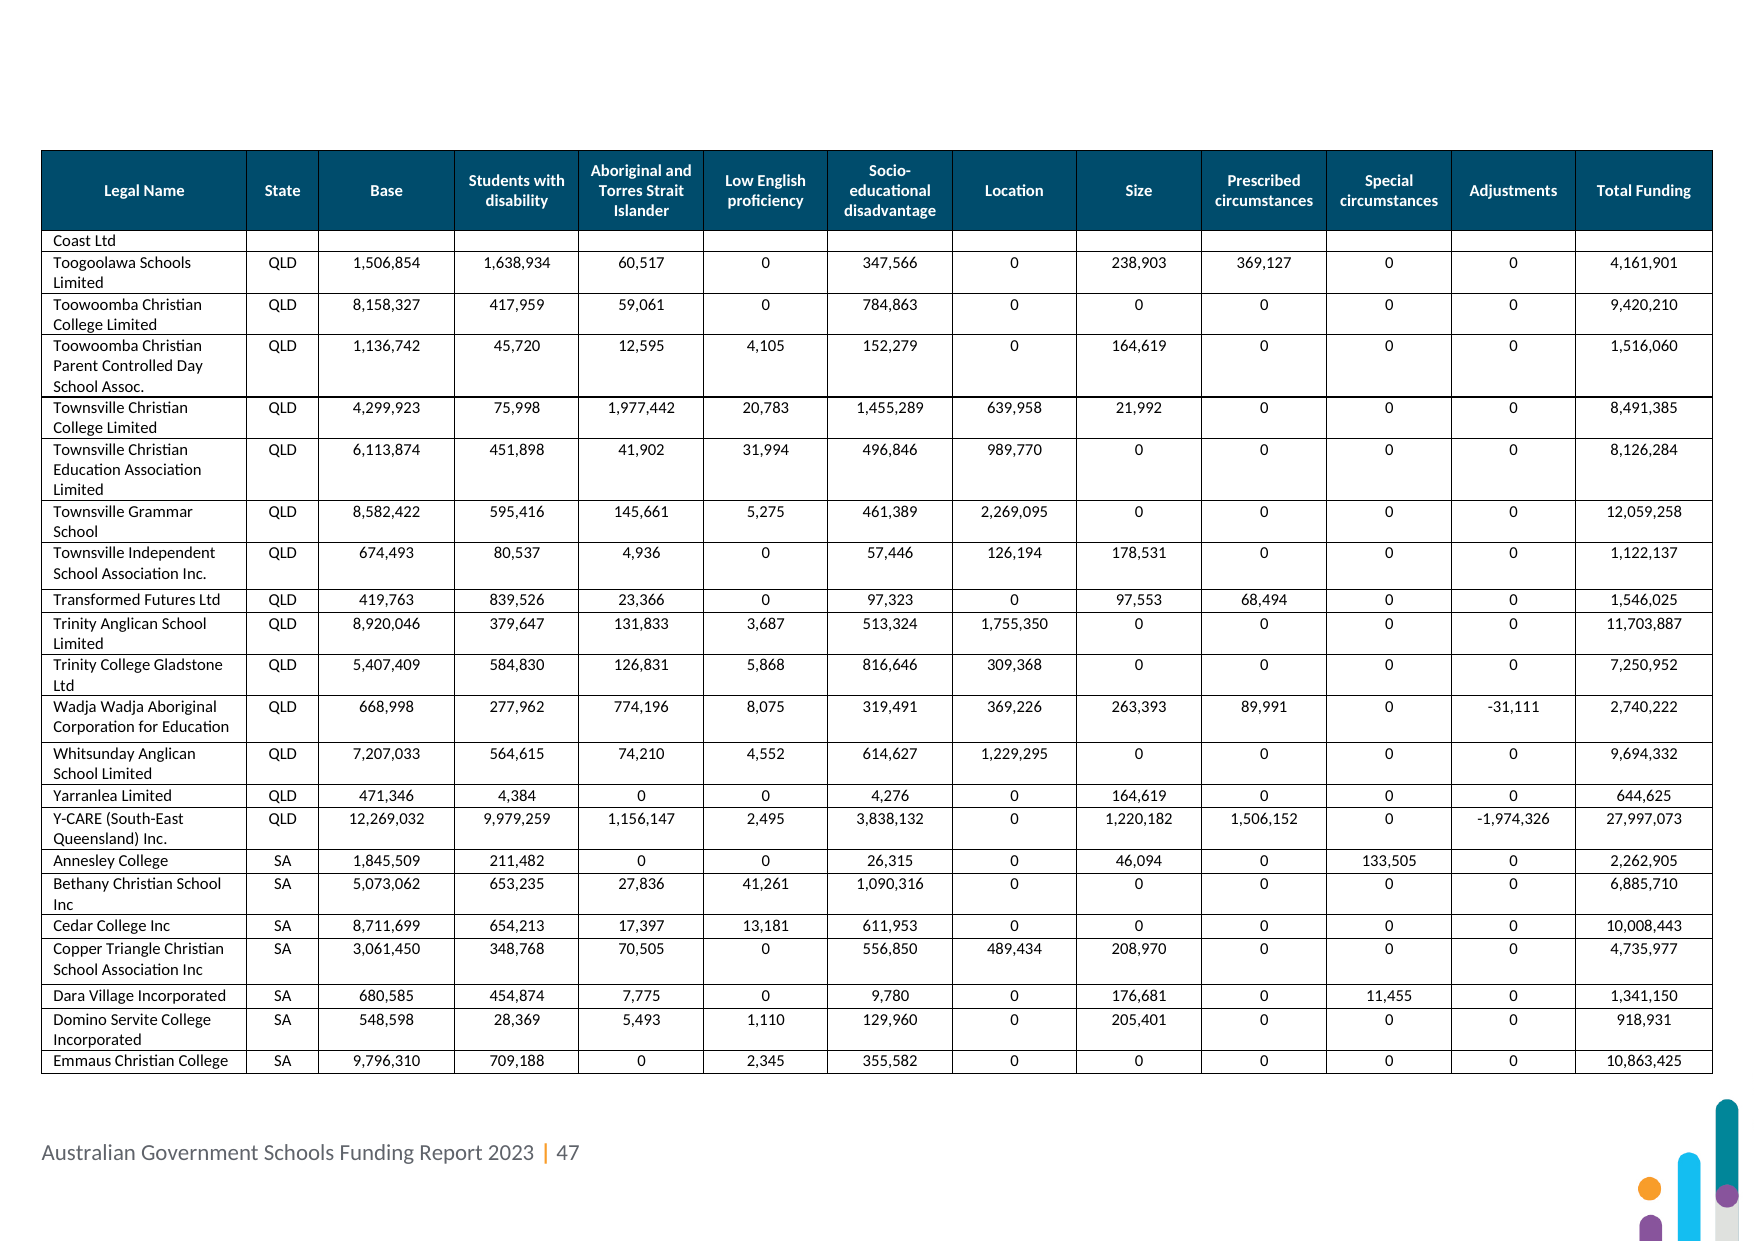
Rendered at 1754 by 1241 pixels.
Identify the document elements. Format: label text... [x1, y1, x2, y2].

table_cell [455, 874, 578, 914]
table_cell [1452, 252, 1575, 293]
table_header Socio-educational disadvantage [828, 151, 952, 230]
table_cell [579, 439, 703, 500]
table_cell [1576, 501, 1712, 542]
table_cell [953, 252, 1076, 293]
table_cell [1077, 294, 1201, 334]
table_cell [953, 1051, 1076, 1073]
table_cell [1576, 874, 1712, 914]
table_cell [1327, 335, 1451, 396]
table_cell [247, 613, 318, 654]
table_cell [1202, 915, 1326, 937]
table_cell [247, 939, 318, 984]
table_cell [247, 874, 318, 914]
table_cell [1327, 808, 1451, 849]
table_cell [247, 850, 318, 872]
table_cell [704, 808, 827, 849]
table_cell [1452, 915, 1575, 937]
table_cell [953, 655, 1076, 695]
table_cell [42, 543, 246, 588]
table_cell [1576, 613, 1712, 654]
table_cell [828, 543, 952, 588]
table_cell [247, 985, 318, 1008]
table_header Students with disability [455, 151, 578, 230]
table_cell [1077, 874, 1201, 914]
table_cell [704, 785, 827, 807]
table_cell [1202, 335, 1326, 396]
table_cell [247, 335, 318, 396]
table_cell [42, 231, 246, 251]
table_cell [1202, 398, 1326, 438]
table_header State [247, 151, 318, 230]
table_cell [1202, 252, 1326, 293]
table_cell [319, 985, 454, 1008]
table_header Low English proficiency [704, 151, 827, 230]
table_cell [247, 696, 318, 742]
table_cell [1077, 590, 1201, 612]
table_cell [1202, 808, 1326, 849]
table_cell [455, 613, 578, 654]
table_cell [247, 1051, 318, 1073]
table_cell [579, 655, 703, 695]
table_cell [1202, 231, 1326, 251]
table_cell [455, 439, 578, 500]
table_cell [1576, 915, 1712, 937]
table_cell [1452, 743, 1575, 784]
table_header Base [319, 151, 454, 230]
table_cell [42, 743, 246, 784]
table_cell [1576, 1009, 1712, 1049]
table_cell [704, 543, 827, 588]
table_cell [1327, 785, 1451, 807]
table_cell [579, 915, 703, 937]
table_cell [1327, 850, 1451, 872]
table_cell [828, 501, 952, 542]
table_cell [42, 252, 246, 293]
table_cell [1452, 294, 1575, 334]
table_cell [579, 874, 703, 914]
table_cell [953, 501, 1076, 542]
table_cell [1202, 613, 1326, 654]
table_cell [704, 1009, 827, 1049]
table_header Legal Name [42, 151, 246, 230]
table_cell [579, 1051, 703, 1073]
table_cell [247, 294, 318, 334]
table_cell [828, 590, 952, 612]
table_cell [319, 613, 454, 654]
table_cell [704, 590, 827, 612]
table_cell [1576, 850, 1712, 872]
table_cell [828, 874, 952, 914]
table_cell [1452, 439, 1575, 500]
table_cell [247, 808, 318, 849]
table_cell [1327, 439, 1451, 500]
table_header Size [1077, 151, 1201, 230]
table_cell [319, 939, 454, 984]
table_header Prescribed circumstances [1202, 151, 1326, 230]
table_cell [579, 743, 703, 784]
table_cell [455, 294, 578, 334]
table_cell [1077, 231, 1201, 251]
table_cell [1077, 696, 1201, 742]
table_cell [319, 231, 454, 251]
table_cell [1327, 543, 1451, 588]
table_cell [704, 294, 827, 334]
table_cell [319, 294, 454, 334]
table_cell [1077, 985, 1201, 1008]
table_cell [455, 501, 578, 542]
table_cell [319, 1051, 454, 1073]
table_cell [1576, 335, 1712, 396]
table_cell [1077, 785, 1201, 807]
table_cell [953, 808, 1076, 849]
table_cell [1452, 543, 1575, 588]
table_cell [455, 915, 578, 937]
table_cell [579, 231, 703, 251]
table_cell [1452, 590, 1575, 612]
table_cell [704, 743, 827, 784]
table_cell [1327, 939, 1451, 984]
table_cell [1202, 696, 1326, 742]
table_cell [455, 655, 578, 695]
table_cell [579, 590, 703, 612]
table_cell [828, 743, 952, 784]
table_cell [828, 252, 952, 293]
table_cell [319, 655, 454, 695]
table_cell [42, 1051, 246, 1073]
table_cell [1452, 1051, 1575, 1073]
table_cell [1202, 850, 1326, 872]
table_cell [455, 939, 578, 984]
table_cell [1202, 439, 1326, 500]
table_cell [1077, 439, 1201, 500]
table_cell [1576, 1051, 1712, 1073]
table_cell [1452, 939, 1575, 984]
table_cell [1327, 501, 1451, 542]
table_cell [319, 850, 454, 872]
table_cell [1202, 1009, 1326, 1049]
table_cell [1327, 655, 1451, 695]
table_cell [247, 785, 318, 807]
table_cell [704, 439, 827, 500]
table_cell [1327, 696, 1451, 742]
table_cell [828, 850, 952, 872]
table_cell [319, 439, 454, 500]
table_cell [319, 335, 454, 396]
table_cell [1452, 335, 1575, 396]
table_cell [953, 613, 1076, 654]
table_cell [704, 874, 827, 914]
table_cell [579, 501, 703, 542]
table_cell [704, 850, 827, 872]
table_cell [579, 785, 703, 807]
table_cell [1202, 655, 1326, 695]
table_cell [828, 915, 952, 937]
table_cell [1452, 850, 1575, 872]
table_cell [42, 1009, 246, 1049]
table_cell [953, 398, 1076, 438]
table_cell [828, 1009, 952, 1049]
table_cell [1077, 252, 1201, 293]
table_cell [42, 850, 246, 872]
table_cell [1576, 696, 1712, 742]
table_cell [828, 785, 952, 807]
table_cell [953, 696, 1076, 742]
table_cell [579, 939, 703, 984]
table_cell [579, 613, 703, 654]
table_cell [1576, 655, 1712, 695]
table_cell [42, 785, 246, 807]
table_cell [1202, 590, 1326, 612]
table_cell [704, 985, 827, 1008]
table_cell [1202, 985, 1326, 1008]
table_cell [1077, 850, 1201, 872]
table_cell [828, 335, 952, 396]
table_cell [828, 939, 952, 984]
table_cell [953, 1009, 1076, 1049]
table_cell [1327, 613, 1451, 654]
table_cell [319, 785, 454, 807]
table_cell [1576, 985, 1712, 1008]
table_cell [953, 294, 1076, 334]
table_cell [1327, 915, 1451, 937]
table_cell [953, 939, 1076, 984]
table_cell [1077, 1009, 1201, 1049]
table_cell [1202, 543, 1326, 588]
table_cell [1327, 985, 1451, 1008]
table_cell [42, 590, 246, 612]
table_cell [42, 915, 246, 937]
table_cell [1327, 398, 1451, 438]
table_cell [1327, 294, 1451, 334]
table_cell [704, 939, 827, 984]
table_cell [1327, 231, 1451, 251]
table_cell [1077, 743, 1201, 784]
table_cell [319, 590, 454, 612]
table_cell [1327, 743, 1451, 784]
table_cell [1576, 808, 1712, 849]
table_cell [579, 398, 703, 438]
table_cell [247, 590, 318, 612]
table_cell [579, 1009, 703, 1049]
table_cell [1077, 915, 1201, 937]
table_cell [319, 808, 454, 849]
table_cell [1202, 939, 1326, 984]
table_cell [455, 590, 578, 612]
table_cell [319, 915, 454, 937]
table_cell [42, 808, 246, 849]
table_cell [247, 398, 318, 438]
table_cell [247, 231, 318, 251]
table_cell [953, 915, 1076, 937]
table_header Location [953, 151, 1076, 230]
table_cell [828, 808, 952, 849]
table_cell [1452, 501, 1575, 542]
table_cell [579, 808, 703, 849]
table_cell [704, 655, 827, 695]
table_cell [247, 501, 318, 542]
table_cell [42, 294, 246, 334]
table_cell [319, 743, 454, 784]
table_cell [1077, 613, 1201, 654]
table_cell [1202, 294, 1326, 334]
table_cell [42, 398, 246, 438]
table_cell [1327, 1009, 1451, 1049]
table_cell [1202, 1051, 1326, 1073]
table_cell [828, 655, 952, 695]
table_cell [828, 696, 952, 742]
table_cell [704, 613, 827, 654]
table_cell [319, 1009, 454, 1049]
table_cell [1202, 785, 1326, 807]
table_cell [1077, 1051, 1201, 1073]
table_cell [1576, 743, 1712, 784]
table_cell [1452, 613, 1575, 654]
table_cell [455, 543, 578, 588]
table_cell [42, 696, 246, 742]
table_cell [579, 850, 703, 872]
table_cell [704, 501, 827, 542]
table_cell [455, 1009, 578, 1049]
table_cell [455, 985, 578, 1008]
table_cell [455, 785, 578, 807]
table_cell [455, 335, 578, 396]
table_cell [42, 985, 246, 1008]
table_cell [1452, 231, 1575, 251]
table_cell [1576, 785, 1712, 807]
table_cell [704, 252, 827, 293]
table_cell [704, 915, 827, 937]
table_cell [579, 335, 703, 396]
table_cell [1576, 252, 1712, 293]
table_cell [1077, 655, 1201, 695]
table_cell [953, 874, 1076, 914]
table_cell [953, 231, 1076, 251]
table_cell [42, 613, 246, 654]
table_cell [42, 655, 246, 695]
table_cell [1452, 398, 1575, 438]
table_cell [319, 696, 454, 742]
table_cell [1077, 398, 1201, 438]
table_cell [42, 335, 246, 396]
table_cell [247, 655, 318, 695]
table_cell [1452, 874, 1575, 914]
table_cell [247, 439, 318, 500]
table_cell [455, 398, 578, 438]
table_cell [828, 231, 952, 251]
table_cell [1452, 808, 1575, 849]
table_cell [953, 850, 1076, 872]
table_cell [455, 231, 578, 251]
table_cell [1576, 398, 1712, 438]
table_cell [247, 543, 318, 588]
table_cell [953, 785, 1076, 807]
table_header Special circumstances [1327, 151, 1451, 230]
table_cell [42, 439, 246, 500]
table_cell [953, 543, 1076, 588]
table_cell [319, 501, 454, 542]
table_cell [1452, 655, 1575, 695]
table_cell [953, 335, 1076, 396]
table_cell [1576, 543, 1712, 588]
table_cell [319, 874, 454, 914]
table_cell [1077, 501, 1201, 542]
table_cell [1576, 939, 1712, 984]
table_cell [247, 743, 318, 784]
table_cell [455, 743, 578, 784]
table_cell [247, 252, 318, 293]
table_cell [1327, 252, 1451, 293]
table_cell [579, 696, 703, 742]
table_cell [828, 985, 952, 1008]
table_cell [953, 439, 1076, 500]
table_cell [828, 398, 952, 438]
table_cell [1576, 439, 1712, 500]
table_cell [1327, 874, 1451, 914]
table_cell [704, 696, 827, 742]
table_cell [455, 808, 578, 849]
table_header Total Funding [1576, 151, 1712, 230]
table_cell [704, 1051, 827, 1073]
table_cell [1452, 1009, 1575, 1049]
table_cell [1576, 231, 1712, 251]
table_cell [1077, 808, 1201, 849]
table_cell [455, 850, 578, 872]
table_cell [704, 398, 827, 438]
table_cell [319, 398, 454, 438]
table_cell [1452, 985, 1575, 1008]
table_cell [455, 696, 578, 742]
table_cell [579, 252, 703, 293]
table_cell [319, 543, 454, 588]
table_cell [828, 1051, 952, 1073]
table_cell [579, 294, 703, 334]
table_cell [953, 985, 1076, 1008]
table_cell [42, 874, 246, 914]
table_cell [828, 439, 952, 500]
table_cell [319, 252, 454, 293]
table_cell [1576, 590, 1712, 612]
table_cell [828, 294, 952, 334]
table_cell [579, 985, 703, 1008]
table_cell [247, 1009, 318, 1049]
table_header Aboriginal and Torres Strait Islander [579, 151, 703, 230]
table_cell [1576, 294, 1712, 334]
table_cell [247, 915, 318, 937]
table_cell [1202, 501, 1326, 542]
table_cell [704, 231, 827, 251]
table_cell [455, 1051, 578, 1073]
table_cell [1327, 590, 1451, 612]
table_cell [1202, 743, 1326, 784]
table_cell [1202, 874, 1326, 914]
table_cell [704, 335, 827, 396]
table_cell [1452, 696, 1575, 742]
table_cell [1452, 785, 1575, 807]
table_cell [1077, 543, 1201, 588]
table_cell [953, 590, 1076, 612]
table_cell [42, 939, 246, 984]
picture [1631, 1072, 1754, 1241]
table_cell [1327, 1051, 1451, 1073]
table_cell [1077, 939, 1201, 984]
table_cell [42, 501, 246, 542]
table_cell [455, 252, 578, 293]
table_header Adjustments [1452, 151, 1575, 230]
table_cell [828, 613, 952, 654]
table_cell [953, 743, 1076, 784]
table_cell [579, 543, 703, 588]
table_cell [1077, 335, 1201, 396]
